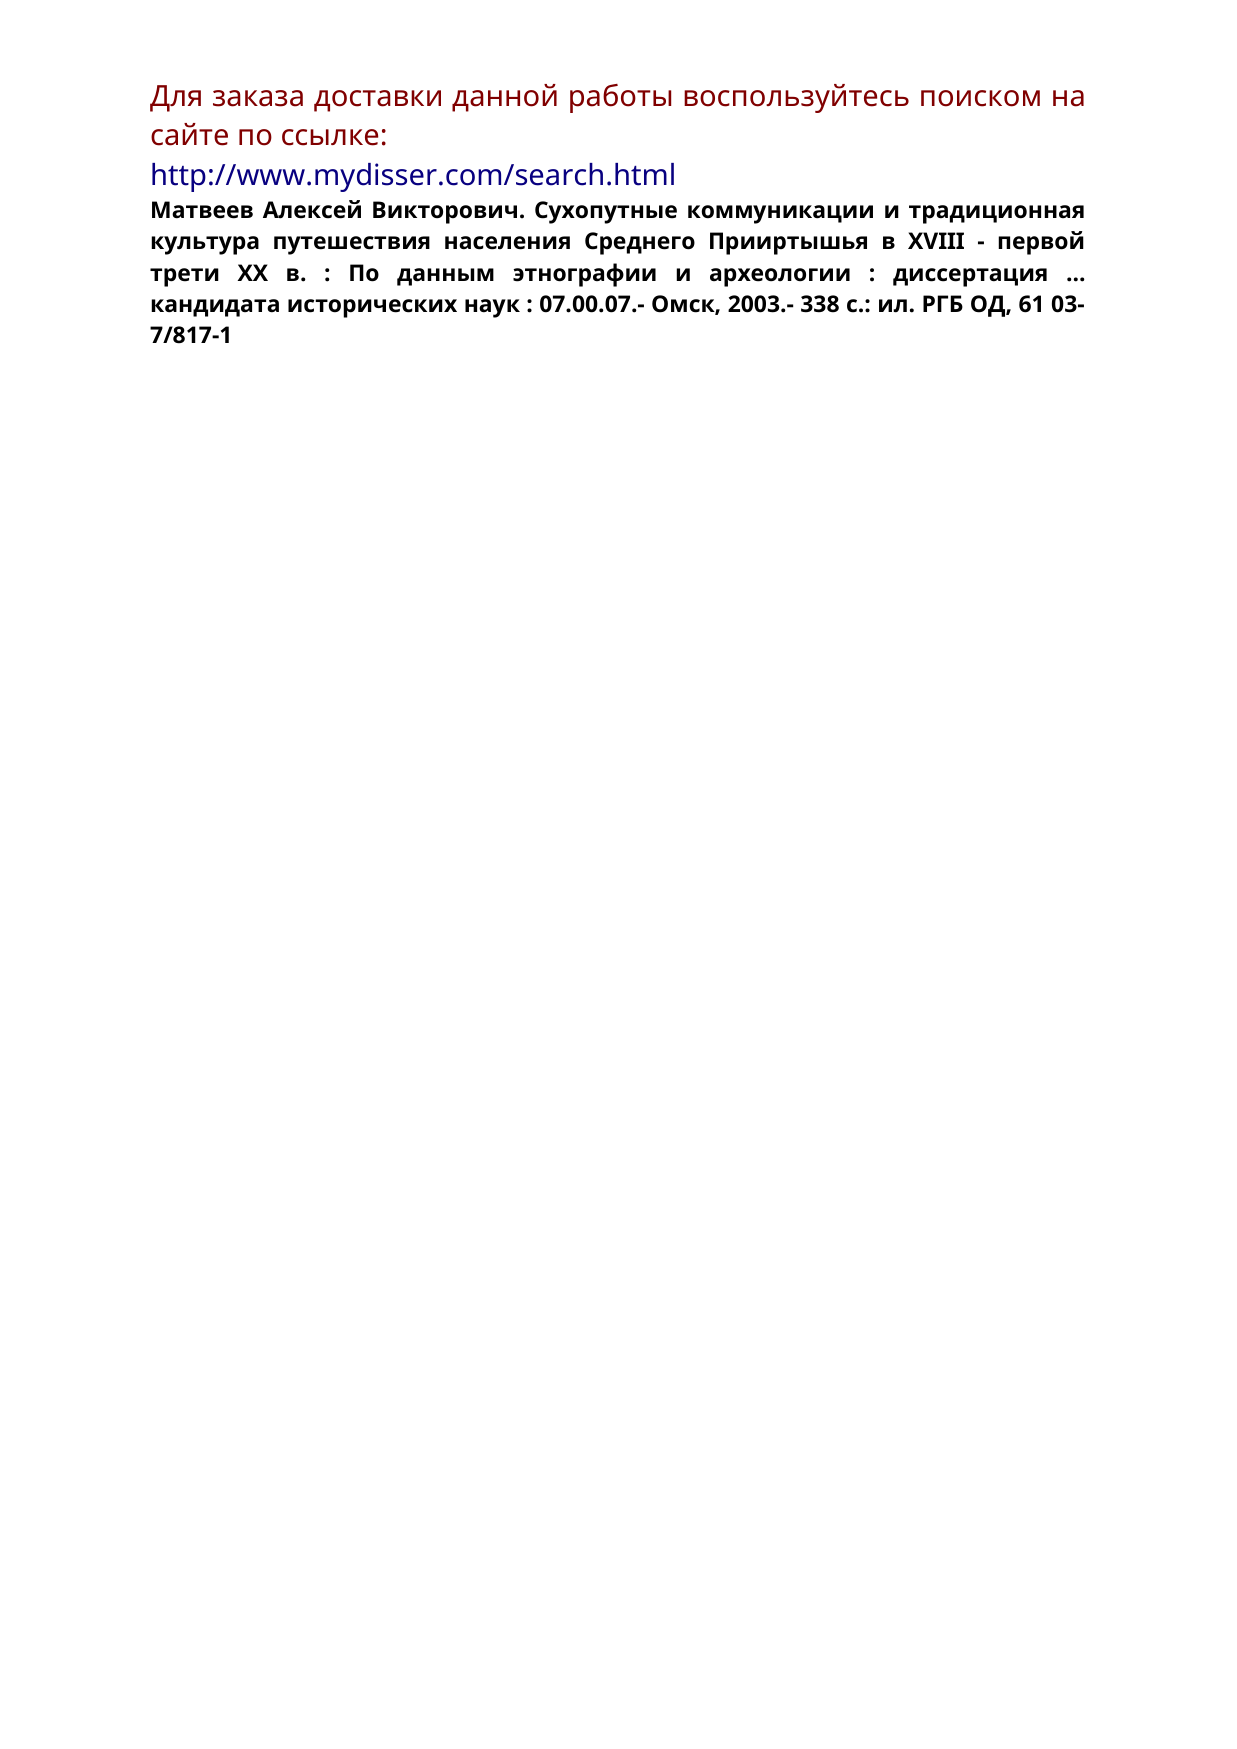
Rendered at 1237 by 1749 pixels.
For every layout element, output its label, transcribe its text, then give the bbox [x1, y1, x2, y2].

text Матвеев Алексей Викторович. Сухопутные коммуникации и традиционная культура путешествия населения Среднего Прииртышья в XVIII - первой трети XX в. : По данным этнографии и археологии : диссертация ... кандидата исторических наук : 07.00.07.- Омск, 2003.- 338 с.: ил. РГБ ОД, 61 03-7/817-1 [150, 194, 1086, 350]
